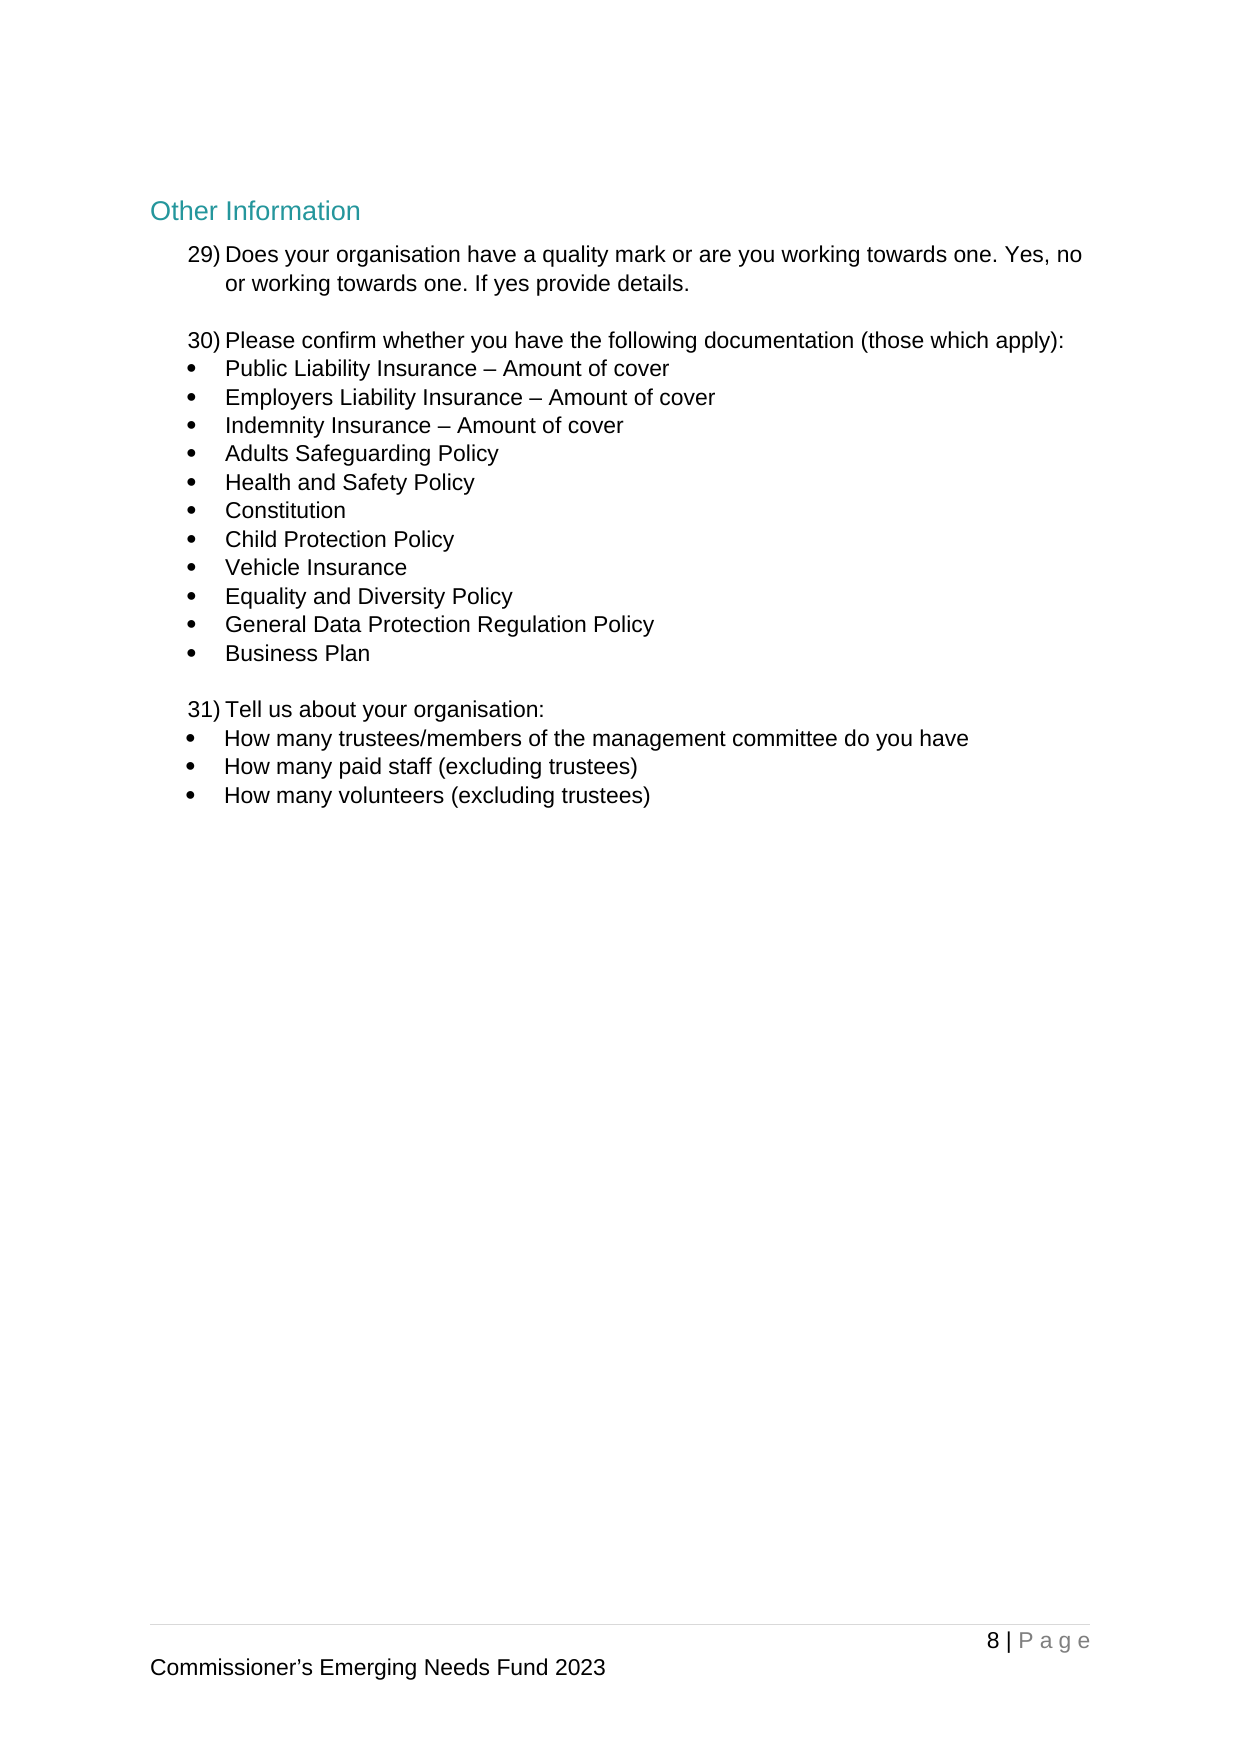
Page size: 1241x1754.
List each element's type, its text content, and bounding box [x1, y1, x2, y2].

list General Data Protection Regulation Policy [187, 611, 1090, 637]
list Adults Safeguarding Policy [187, 440, 1090, 467]
list How many volunteers (excluding trustees) [186, 782, 1090, 808]
list Child Protection Policy [187, 526, 1090, 552]
list Indemnity Insurance – Amount of cover [187, 412, 1090, 438]
list Employers Liability Insurance – Amount of cover [187, 383, 1090, 410]
list Constitution [187, 497, 1090, 524]
list Equality and Diversity Policy [187, 583, 1090, 609]
list Business Plan [187, 639, 1090, 666]
list How many paid staff (excluding trustees) [186, 753, 1090, 779]
subtitle Other Information [150, 195, 1090, 226]
list Tell us about your organisation: [187, 696, 1090, 723]
list How many trustees/members of the management committee do you have [186, 725, 1090, 751]
list Does your organisation have a quality mark or are you working towards one. Yes, no or working towards one. If yes provide details. [187, 241, 1090, 296]
list Vehicle Insurance [187, 554, 1090, 581]
list Health and Safety Policy [187, 469, 1090, 495]
list Public Liability Insurance – Amount of cover [187, 355, 1090, 381]
list Please confirm whether you have the following documentation (those which apply): [187, 327, 1090, 353]
